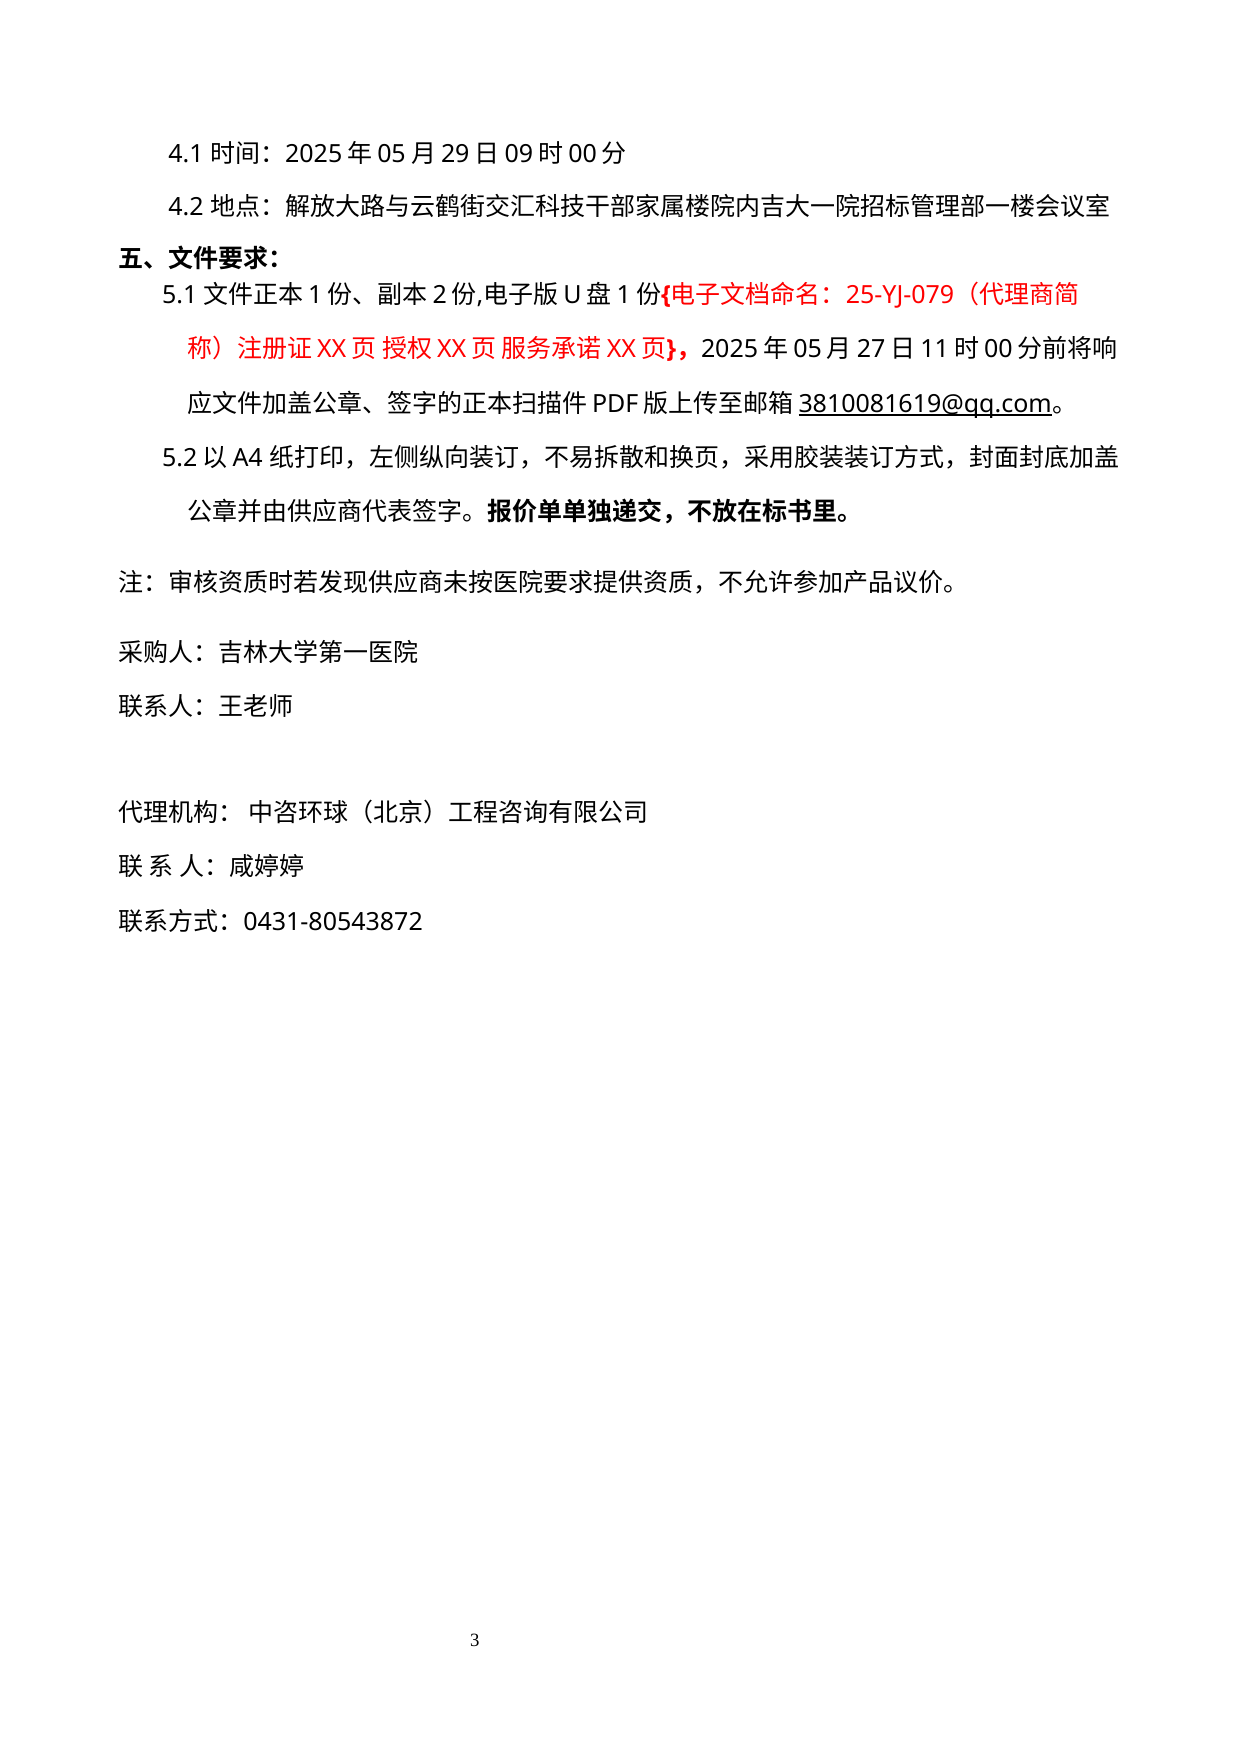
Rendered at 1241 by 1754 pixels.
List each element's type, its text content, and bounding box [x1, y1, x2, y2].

list 代理机构： 中咨环球（北京）工程咨询有限公司 [118, 792, 1122, 828]
list 联 系 人：咸婷婷 [118, 847, 1122, 883]
list 联系方式：0431-80543872 [118, 901, 1122, 937]
list 联系人：王老师 [118, 687, 1122, 723]
list 5.2以A4 纸打印，左侧纵向装订，不易拆散和换页，采用胶装装订方式，封面封底加盖公章并由供应商代表签字。报价单单独递交，不放在标书里。 [162, 437, 1122, 528]
list 5.1 文件正本1份、副本2份,电子版U盘1份{电子文档命名：25-YJ-079（代理商简称）注册证XX页 授权XX页 服务承诺XX页}，2025年05月27日11时00分前将响应文件加盖公章、签字的正本扫描件PDF版上传至邮箱3810081619@qq.com。 [162, 274, 1122, 419]
text 4.1 时间：2025年05月29日09时00分 [118, 118, 1122, 170]
text 4.2 地点：解放大路与云鹤街交汇科技干部家属楼院内吉大一院招标管理部一楼会议室 [118, 170, 1122, 222]
list 文件要求： [118, 222, 1122, 274]
list 注：审核资质时若发现供应商未按医院要求提供资质，不允许参加产品议价。 [118, 546, 1122, 598]
list 采购人：吉林大学第一医院 [118, 632, 1122, 669]
